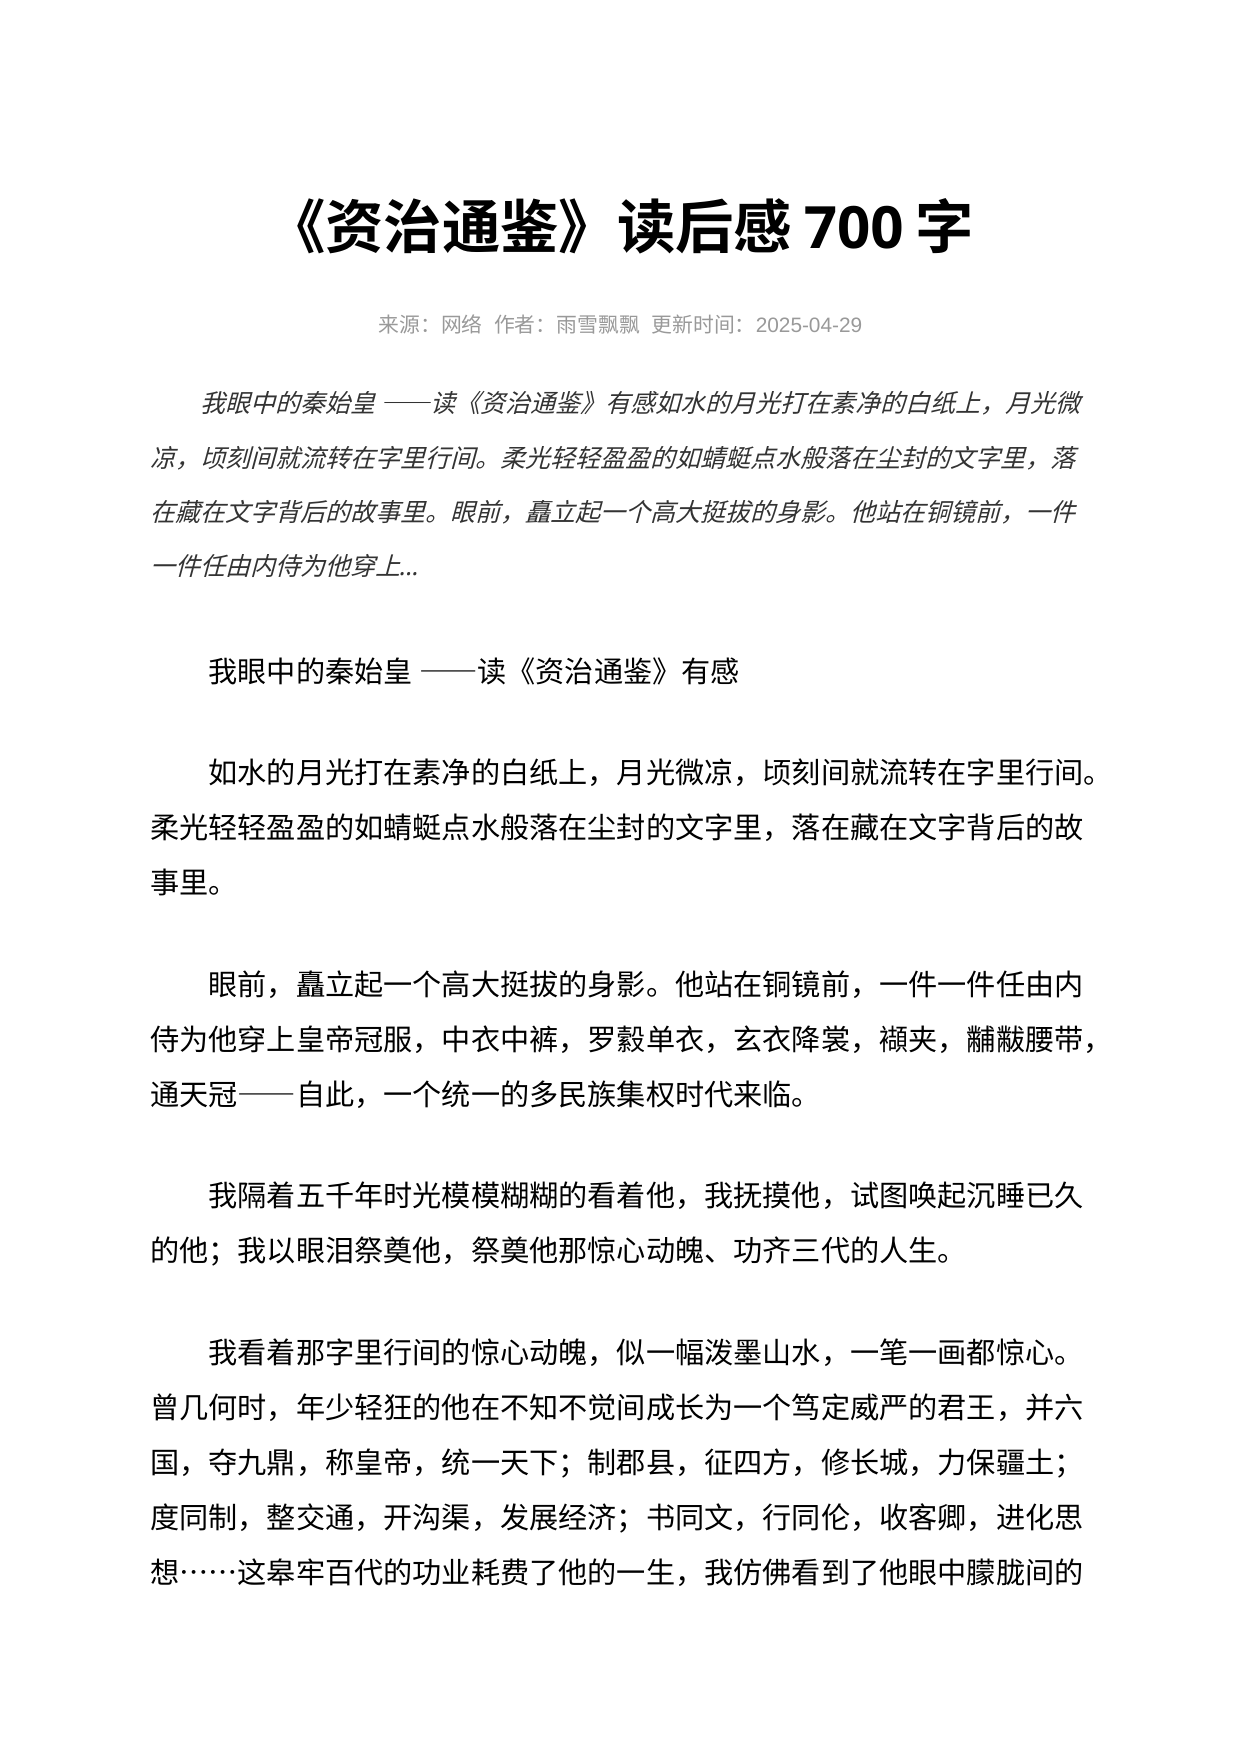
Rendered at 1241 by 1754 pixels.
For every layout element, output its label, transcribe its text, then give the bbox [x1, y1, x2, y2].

text 我眼中的秦始皇 ——读《资治通鉴》有感 [150, 648, 1090, 690]
text 我隔着五千年时光模模糊糊的看着他，我抚摸他，试图唤起沉睡已久的他；我以眼泪祭奠他，祭奠他那惊心动魄、功齐三代的人生。 [150, 1173, 1090, 1270]
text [150, 1330, 1090, 1592]
subtitle 《资治通鉴》读后感700字 [150, 181, 1090, 266]
text 眼前，矗立起一个高大挺拔的身影。他站在铜镜前，一件一件任由内侍为他穿上皇帝冠服，中衣中裤，罗縠单衣，玄衣降裳，襭夹，黼黻腰带，通天冠——自此，一个统一的多民族集权时代来临。 [150, 961, 1090, 1113]
text 我眼中的秦始皇 ——读《资治通鉴》有感如水的月光打在素净的白纸上，月光微凉，顷刻间就流转在字里行间。柔光轻轻盈盈的如蜻蜓点水般落在尘封的文字里，落在藏在文字背后的故事里。眼前，矗立起一个高大挺拔的身影。他站在铜镜前，一件一件任由内侍为他穿上... [150, 384, 1090, 583]
text 来源：网络 作者：雨雪飘飘 更新时间：2025-04-29 [150, 313, 1090, 337]
text 如水的月光打在素净的白纸上，月光微凉，顷刻间就流转在字里行间。柔光轻轻盈盈的如蜻蜓点水般落在尘封的文字里，落在藏在文字背后的故事里。 [150, 750, 1090, 902]
